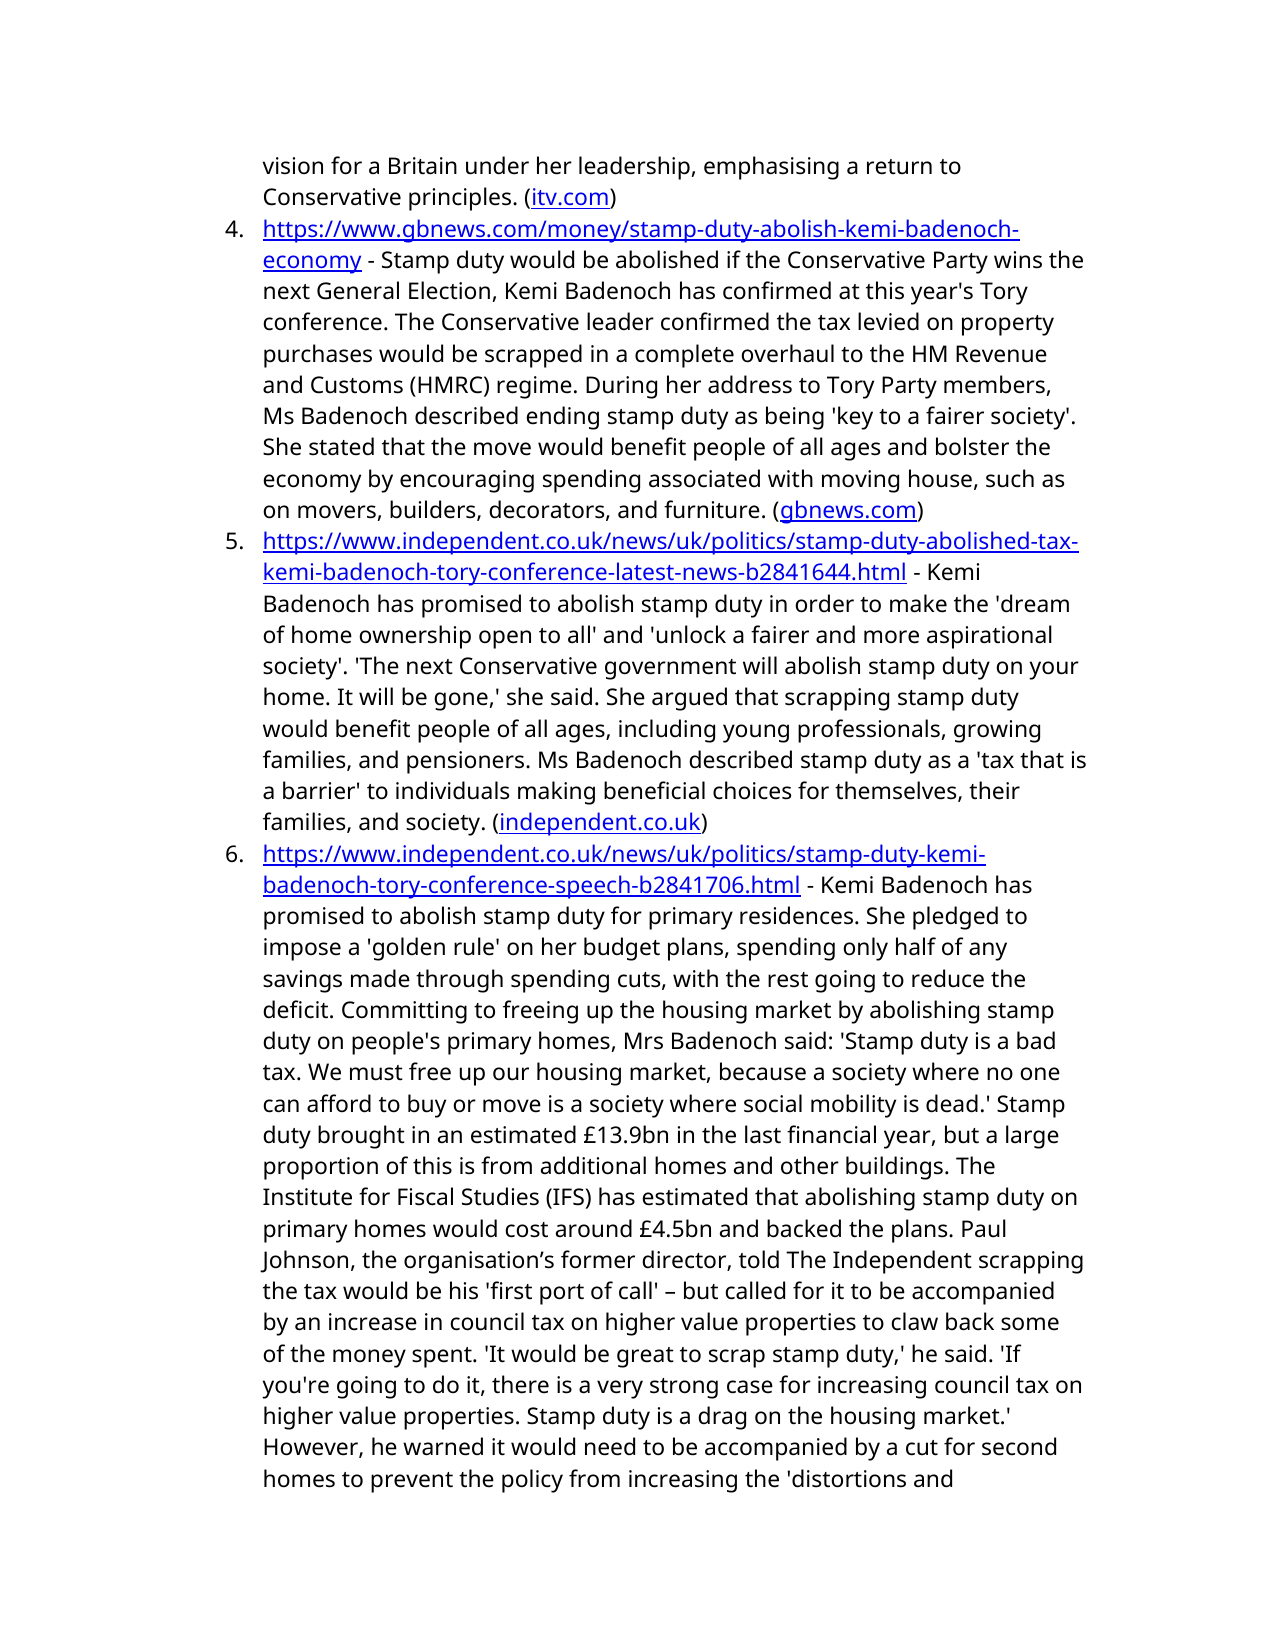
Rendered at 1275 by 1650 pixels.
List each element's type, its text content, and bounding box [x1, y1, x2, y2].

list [225, 150, 1087, 212]
list https://www.gbnews.com/money/stamp-duty-abolish-kemi-badenoch-economy - Stamp duty would be abolished if the Conservative Party wins the next General Election, Kemi Badenoch has confirmed at this year's Tory conference. The Conservative leader confirmed the tax levied on property purchases would be scrapped in a complete overhaul to the HM Revenue and Customs (HMRC) regime. During her address to Tory Party members, Ms Badenoch described ending stamp duty as being 'key to a fairer society'. She stated that the move would benefit people of all ages and bolster the economy by encouraging spending associated with moving house, such as on movers, builders, decorators, and furniture. (gbnews.com) [225, 212, 1087, 525]
list https://www.independent.co.uk/news/uk/politics/stamp-duty-abolished-tax-kemi-badenoch-tory-conference-latest-news-b2841644.html - Kemi Badenoch has promised to abolish stamp duty in order to make the 'dream of home ownership open to all' and 'unlock a fairer and more aspirational society'. 'The next Conservative government will abolish stamp duty on your home. It will be gone,' she said. She argued that scrapping stamp duty would benefit people of all ages, including young professionals, growing families, and pensioners. Ms Badenoch described stamp duty as a 'tax that is a barrier' to individuals making beneficial choices for themselves, their families, and society. (independent.co.uk) [225, 525, 1087, 837]
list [225, 837, 1087, 1494]
